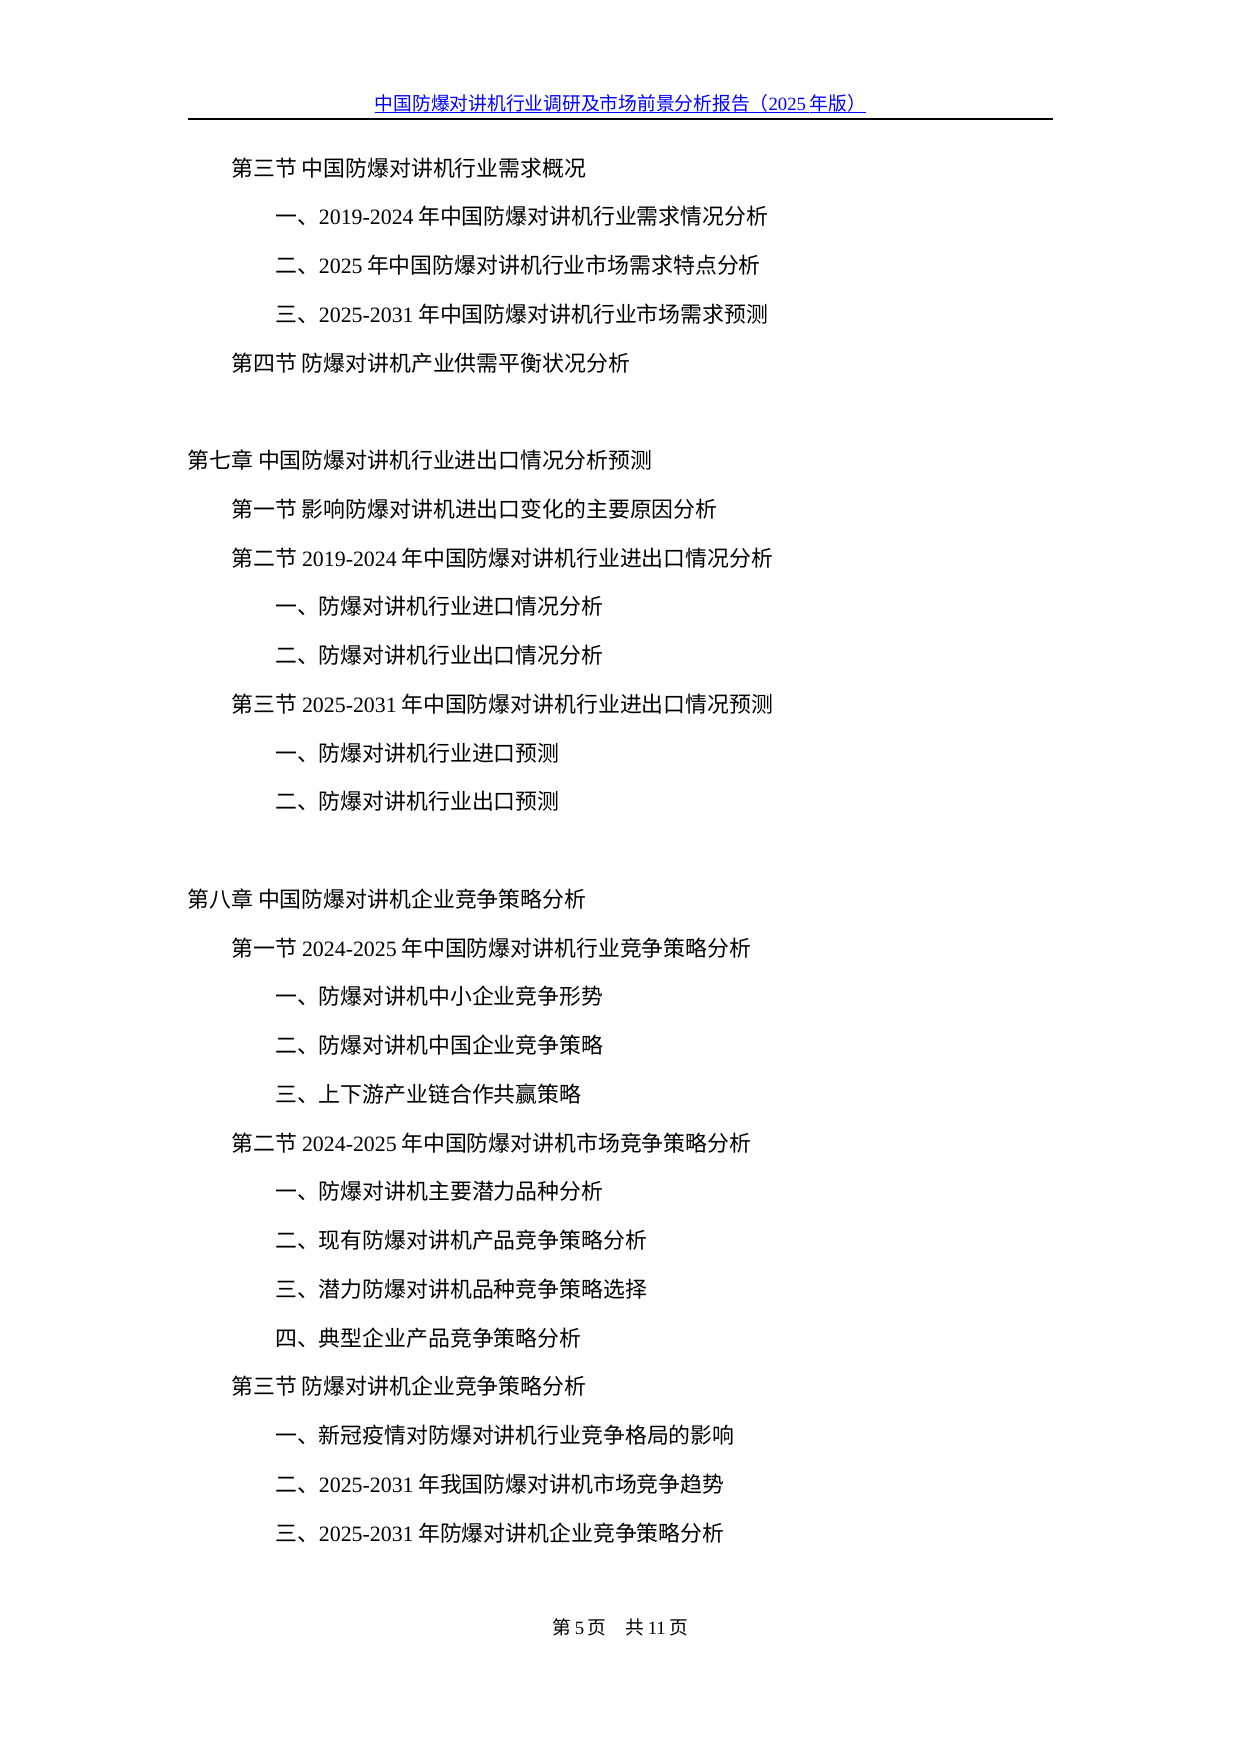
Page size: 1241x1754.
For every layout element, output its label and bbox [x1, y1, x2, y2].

text [187, 150, 1053, 1548]
